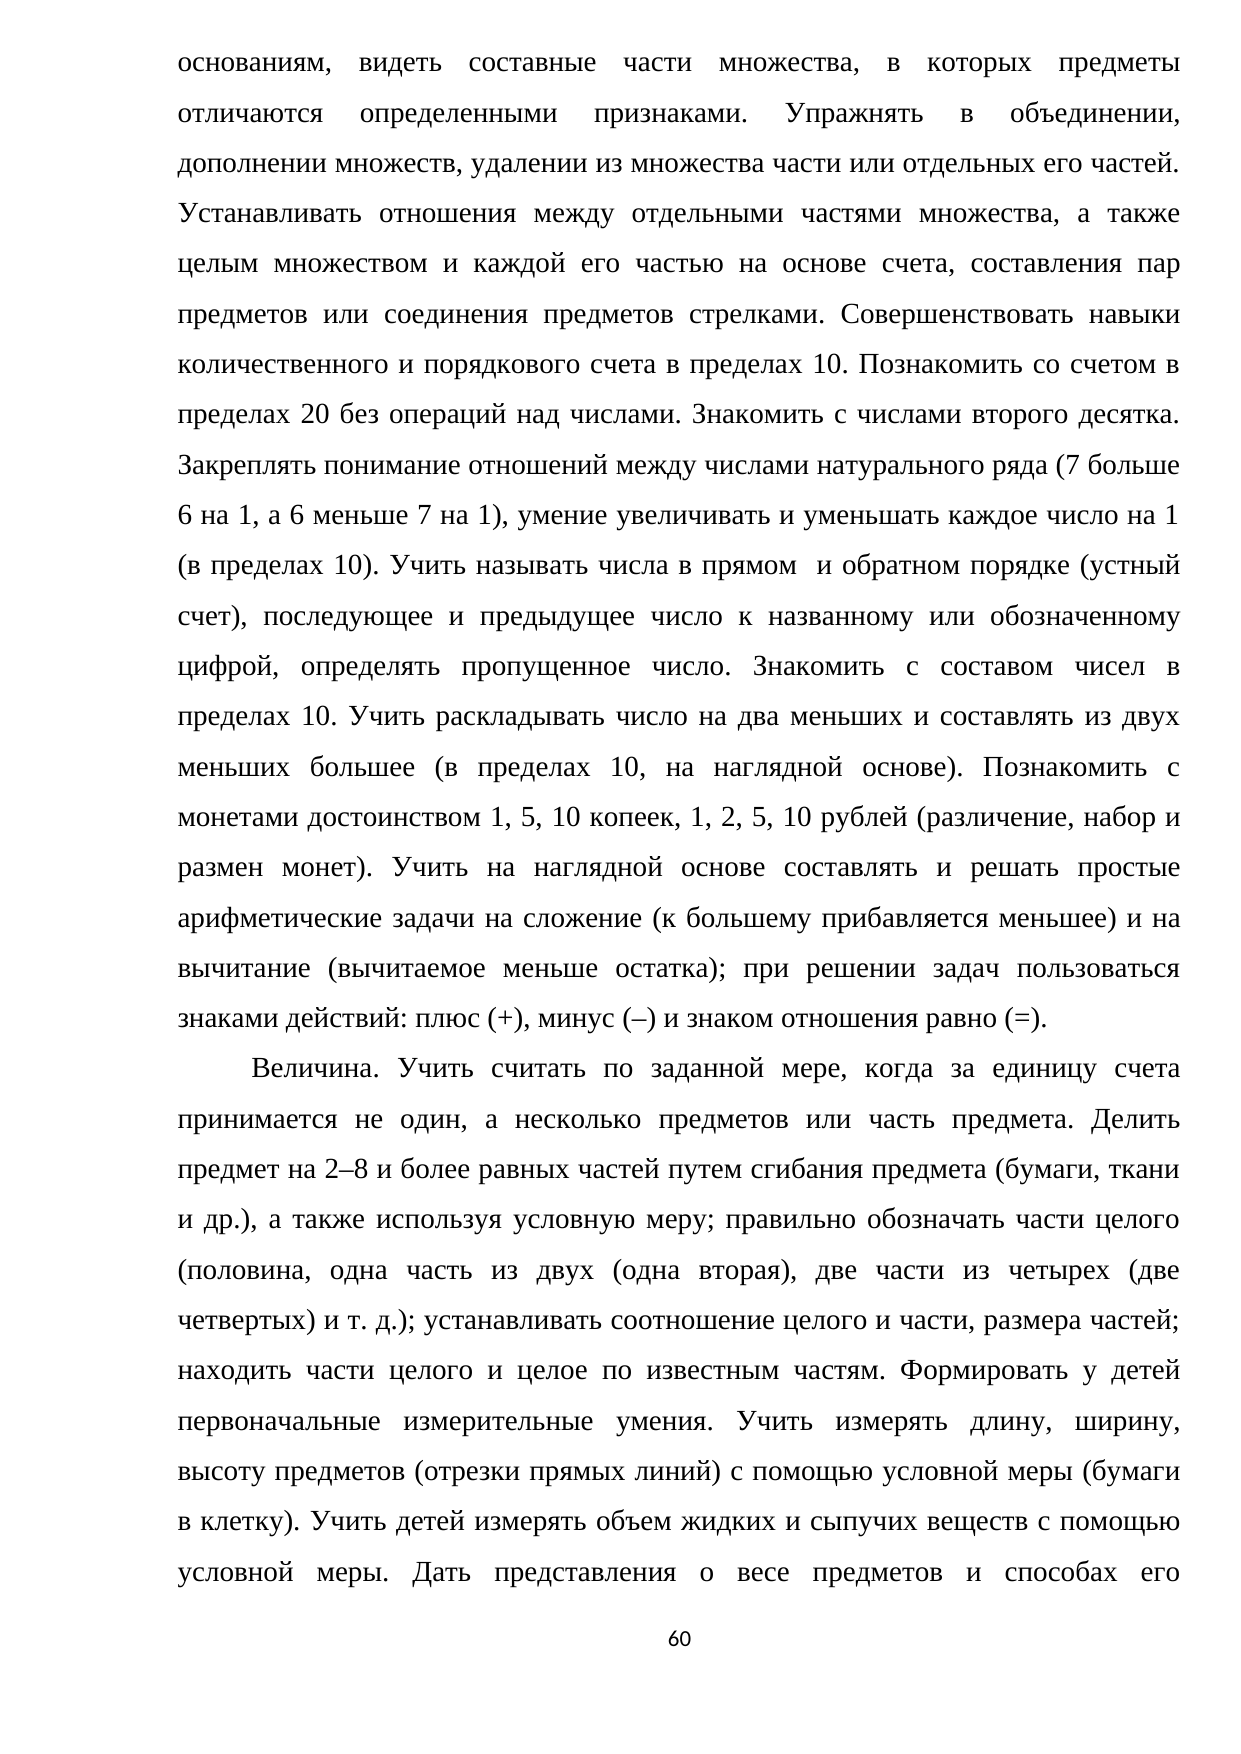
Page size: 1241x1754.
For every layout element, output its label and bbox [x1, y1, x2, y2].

text [177, 1051, 1181, 1587]
text [177, 44, 1181, 1034]
